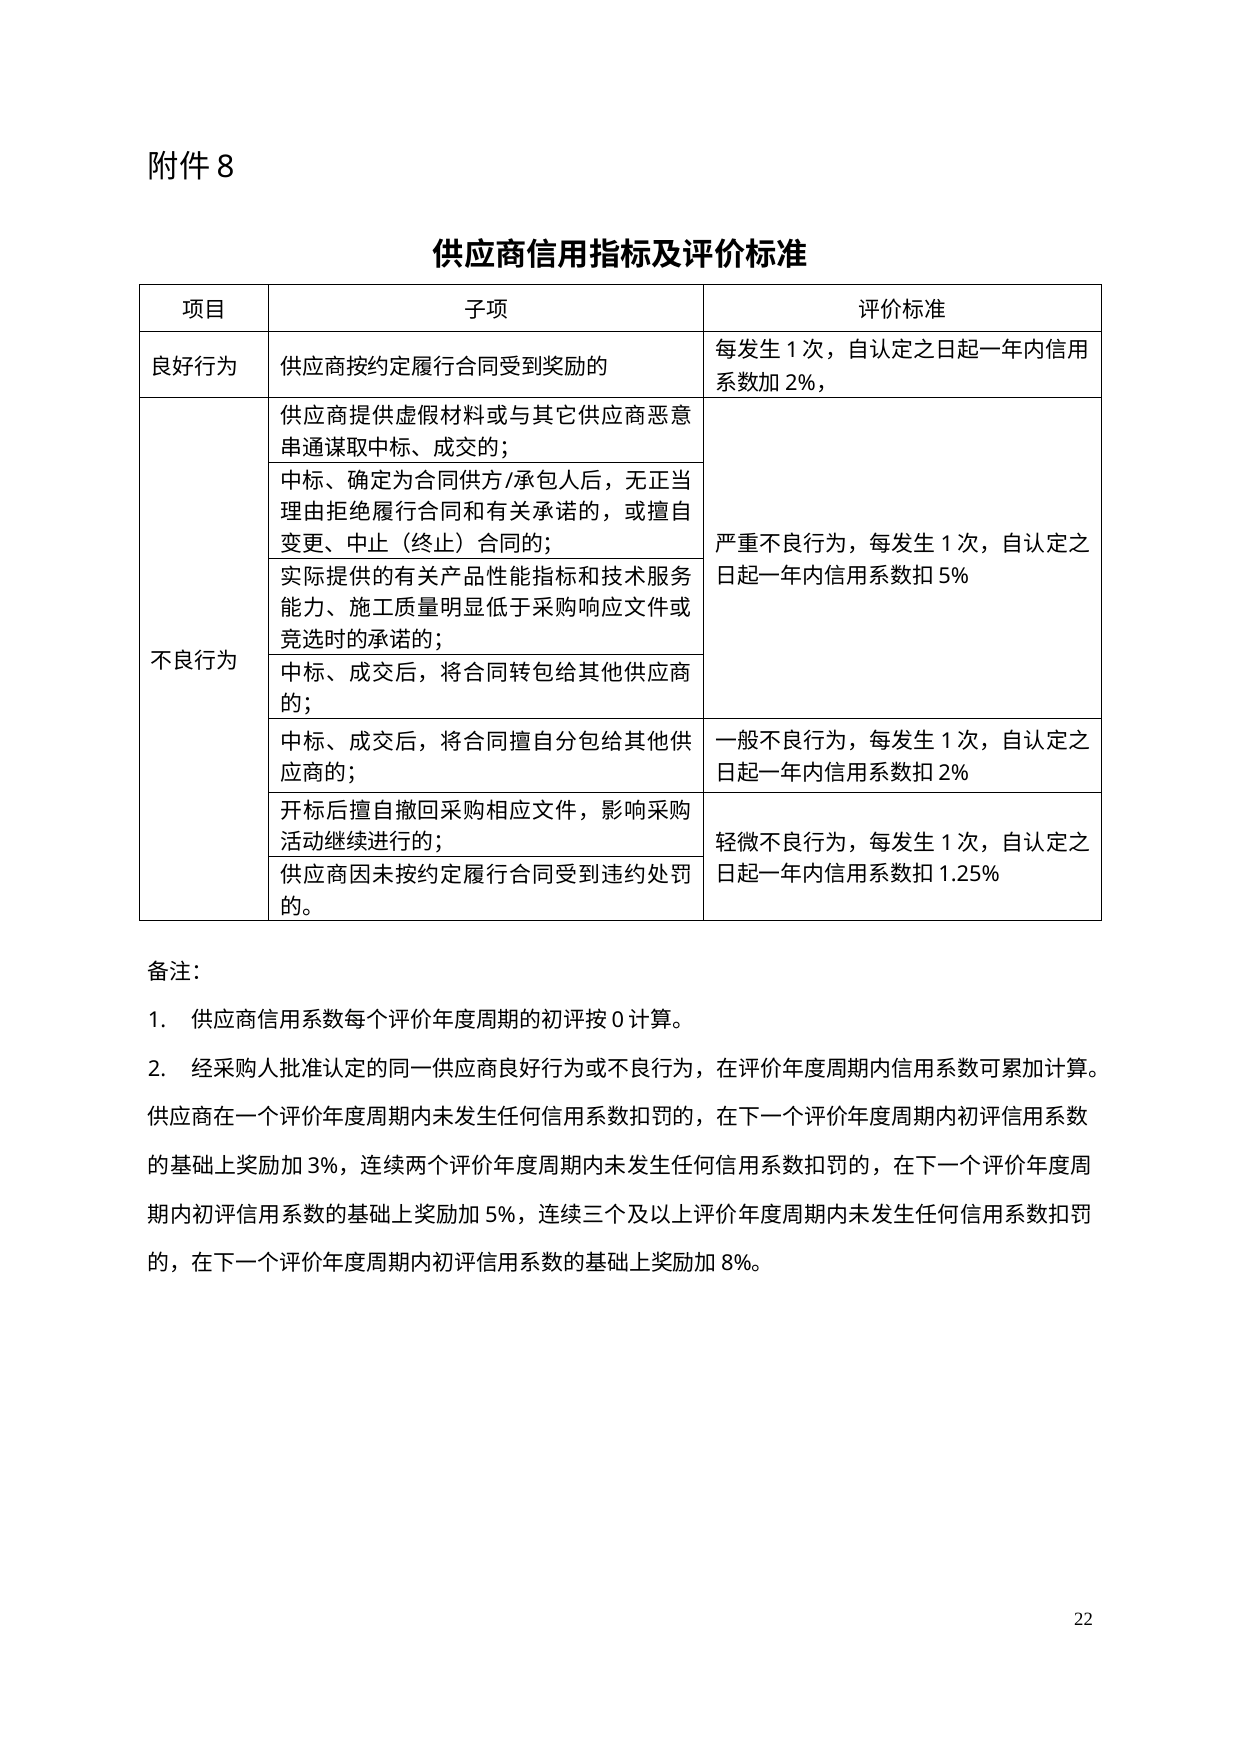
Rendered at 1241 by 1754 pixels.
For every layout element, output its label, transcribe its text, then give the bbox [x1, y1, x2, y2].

text 供应商在一个评价年度周期内未发生任何信用系数扣罚的，在下一个评价年度周期内初评信用系数的基础上奖励加3%，连续两个评价年度周期内未发生任何信用系数扣罚的，在下一个评价年度周期内初评信用系数的基础上奖励加5%，连续三个及以上评价年度周期内未发生任何信用系数扣罚的，在下一个评价年度周期内初评信用系数的基础上奖励加8%。 [148, 1099, 1092, 1278]
text 供应商信用指标及评价标准 [148, 219, 1092, 284]
text 备注： [148, 954, 1092, 986]
table_cell 轻微不良行为，每发生1次，自认定之日起一年内信用系数扣1.25% [704, 793, 1101, 920]
table_cell 供应商按约定履行合同受到奖励的 [269, 332, 703, 397]
table_cell 实际提供的有关产品性能指标和技术服务能力、施工质量明显低于采购响应文件或竞选时的承诺的； [269, 559, 703, 654]
table_cell 不良行为 [140, 398, 268, 920]
table_cell 严重不良行为，每发生1次，自认定之日起一年内信用系数扣5% [704, 398, 1101, 718]
table_cell 良好行为 [140, 332, 268, 397]
table_cell 中标、确定为合同供方/承包人后，无正当理由拒绝履行合同和有关承诺的，或擅自变更、中止（终止）合同的； [269, 463, 703, 558]
list 经采购人批准认定的同一供应商良好行为或不良行为，在评价年度周期内信用系数可累加计算。 [148, 1051, 1092, 1083]
list 供应商信用系数每个评价年度周期的初评按0计算。 [148, 1002, 1092, 1035]
table_cell 一般不良行为，每发生1次，自认定之日起一年内信用系数扣2% [704, 719, 1101, 792]
table_cell 中标、成交后，将合同转包给其他供应商的； [269, 655, 703, 718]
text 附件8 [148, 132, 1092, 197]
table_cell 每发生1次，自认定之日起一年内信用系数加2%， [704, 332, 1101, 397]
table_header 子项 [269, 285, 703, 331]
table_header 项目 [140, 285, 268, 331]
table_header 评价标准 [704, 285, 1101, 331]
table_cell 开标后擅自撤回采购相应文件，影响采购活动继续进行的； [269, 793, 703, 856]
table_cell 中标、成交后，将合同擅自分包给其他供应商的； [269, 719, 703, 792]
table_cell 供应商提供虚假材料或与其它供应商恶意串通谋取中标、成交的； [269, 398, 703, 462]
table_cell 供应商因未按约定履行合同受到违约处罚的。 [269, 857, 703, 920]
